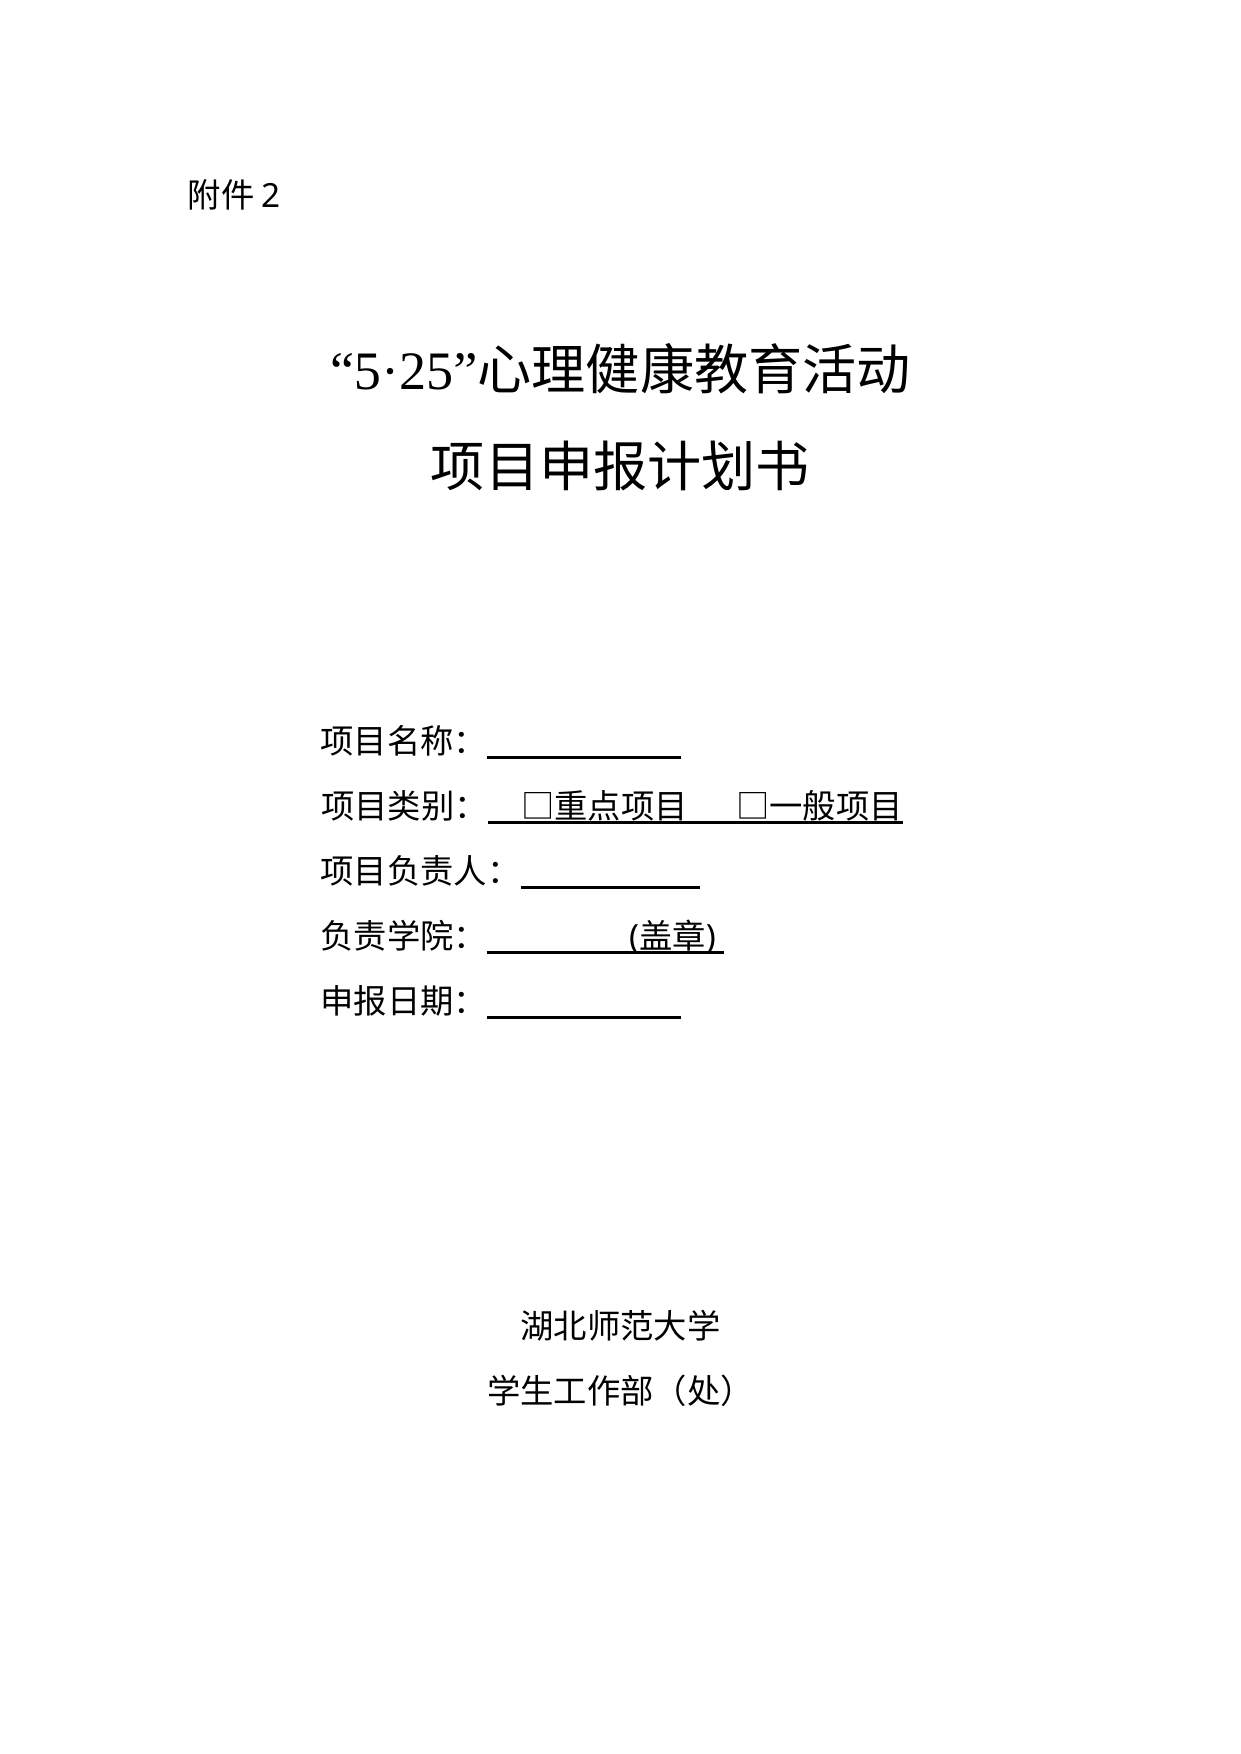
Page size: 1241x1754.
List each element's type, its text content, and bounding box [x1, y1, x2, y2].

text “5·25”心理健康教育活动 [187, 317, 1053, 414]
text 申报日期： [187, 967, 1053, 1032]
text 项目负责人： [187, 837, 1053, 902]
text 附件2 [187, 162, 1053, 219]
text 项目名称： [187, 707, 1053, 772]
text 项目类别： □重点项目 □一般项目 [187, 772, 1053, 837]
text 负责学院： (盖章) [187, 902, 1053, 967]
text 湖北师范大学 [187, 1292, 1053, 1357]
text 项目申报计划书 [187, 414, 1053, 512]
text 学生工作部（处） [187, 1357, 1053, 1422]
